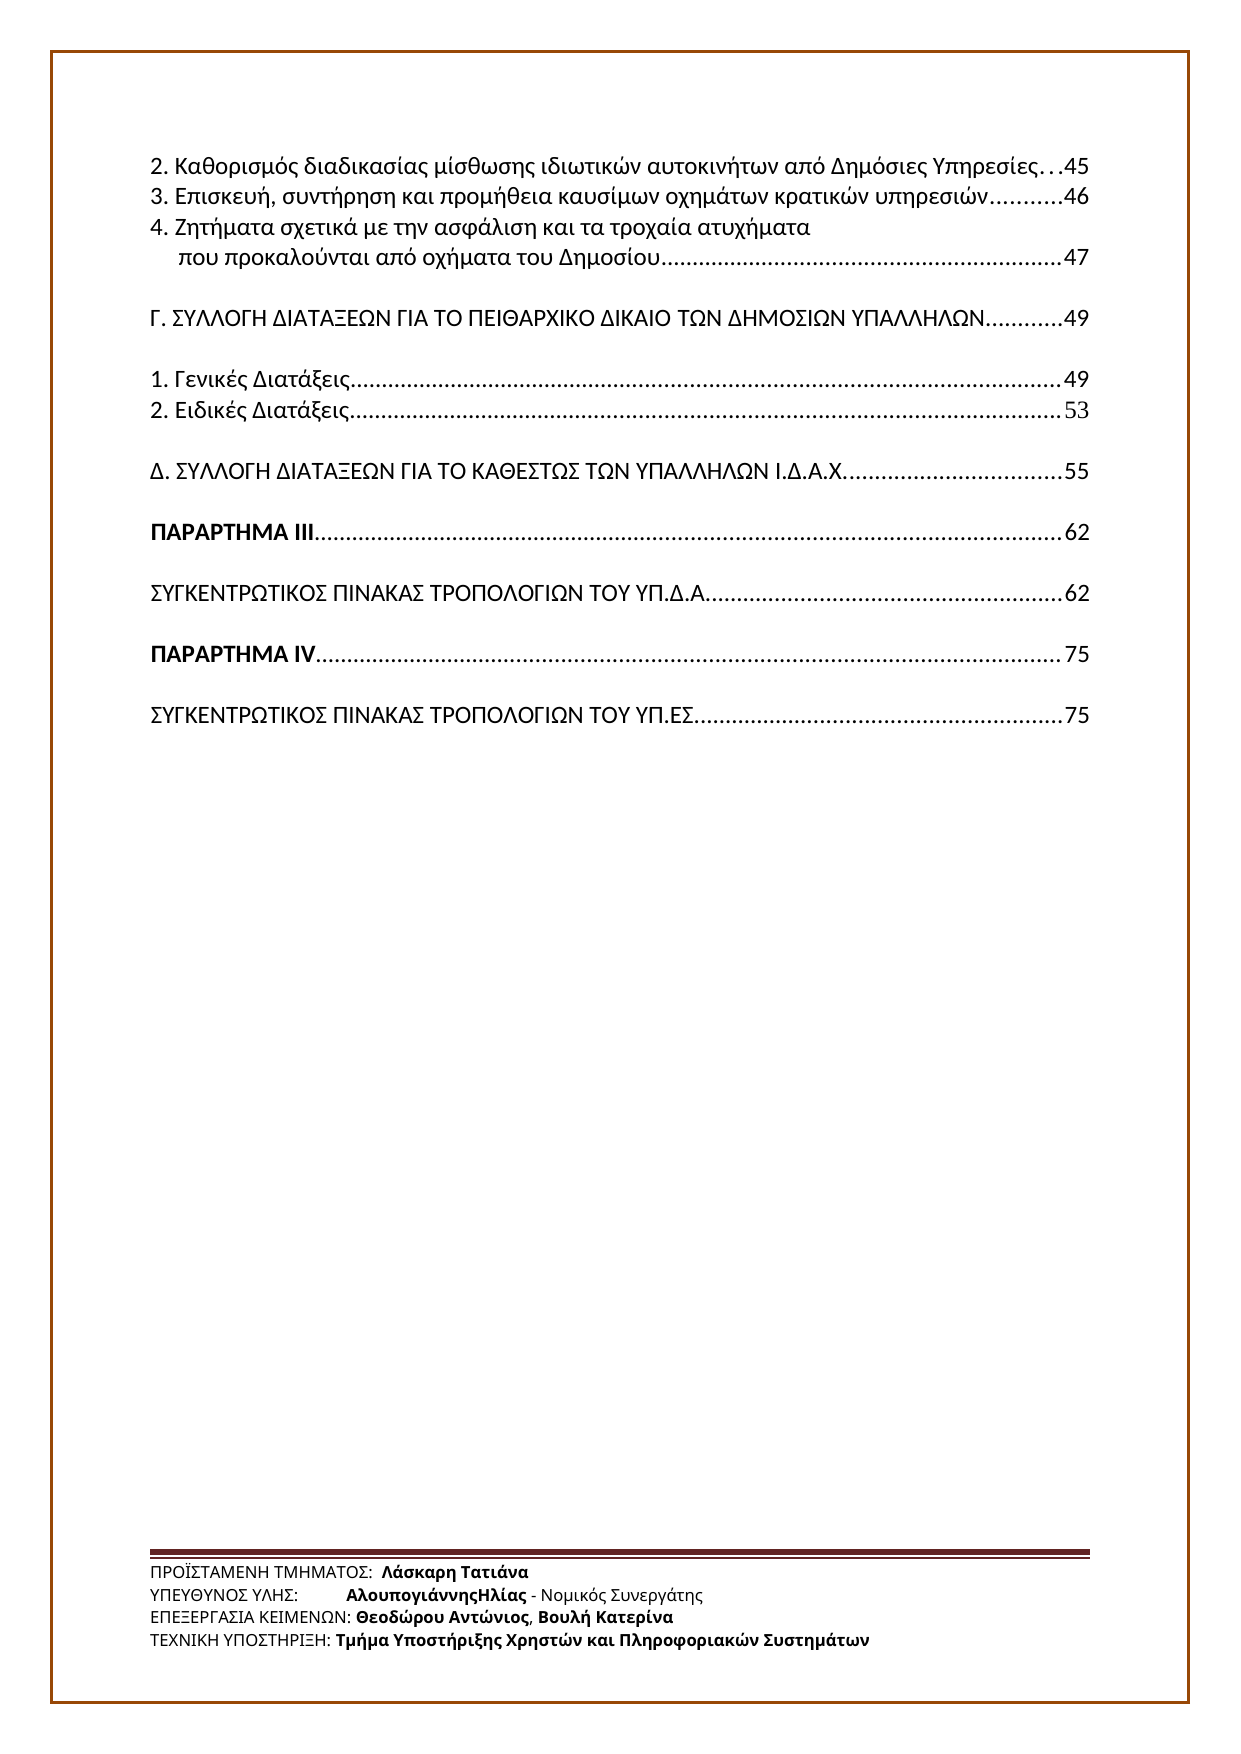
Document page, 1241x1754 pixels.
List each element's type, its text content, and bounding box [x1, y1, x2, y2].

text Γ. ΣΥΛΛΟΓΗ ΔΙΑΤΑΞΕΩΝ ΓΙΑ ΤΟ ΠΕΙΘΑΡΧΙΚΟ ΔΙΚΑΙΟ ΤΩΝ ΔΗΜΟΣΙΩΝ ΥΠΑΛΛΗΛΩΝ 49 [150, 303, 1090, 333]
text 2. Ειδικές Διατάξεις 53 [150, 394, 1090, 425]
text ΣΥΓΚΕΝΤΡΩΤΙΚΟΣ ΠΙΝΑΚΑΣ ΤΡΟΠΟΛΟΓΙΩΝ ΤΟΥ ΥΠ.Δ.Α. 62 [150, 577, 1090, 608]
text 2. Καθορισμός διαδικασίας μίσθωσης ιδιωτικών αυτοκινήτων από Δημόσιες Υπηρεσίες 45 [150, 150, 1090, 181]
text ΠΑΡΑΡΤΗΜΑ IV 75 [150, 638, 1090, 669]
text 3. Επισκευή, συντήρηση και προμήθεια καυσίμων οχημάτων κρατικών υπηρεσιών 46 [150, 181, 1090, 211]
text που προκαλούνται από οχήματα του Δημοσίου 47 [150, 242, 1090, 272]
text ΣΥΓΚΕΝΤΡΩΤΙΚΟΣ ΠΙΝΑΚΑΣ ΤΡΟΠΟΛΟΓΙΩΝ ΤΟΥ ΥΠ.ΕΣ. 75 [150, 699, 1090, 730]
text 1. Γενικές Διατάξεις 49 [150, 364, 1090, 394]
text 4. Ζητήματα σχετικά με την ασφάλιση και τα τροχαία ατυχήματα [150, 211, 1090, 242]
text Δ. ΣΥΛΛΟΓΗ ΔΙΑΤΑΞΕΩΝ ΓΙΑ ΤΟ ΚΑΘΕΣΤΩΣ ΤΩΝ ΥΠΑΛΛΗΛΩΝ Ι.Δ.Α.Χ. 55 [150, 455, 1090, 486]
text ΠΑΡΑΡΤΗΜΑ III 62 [150, 516, 1090, 547]
